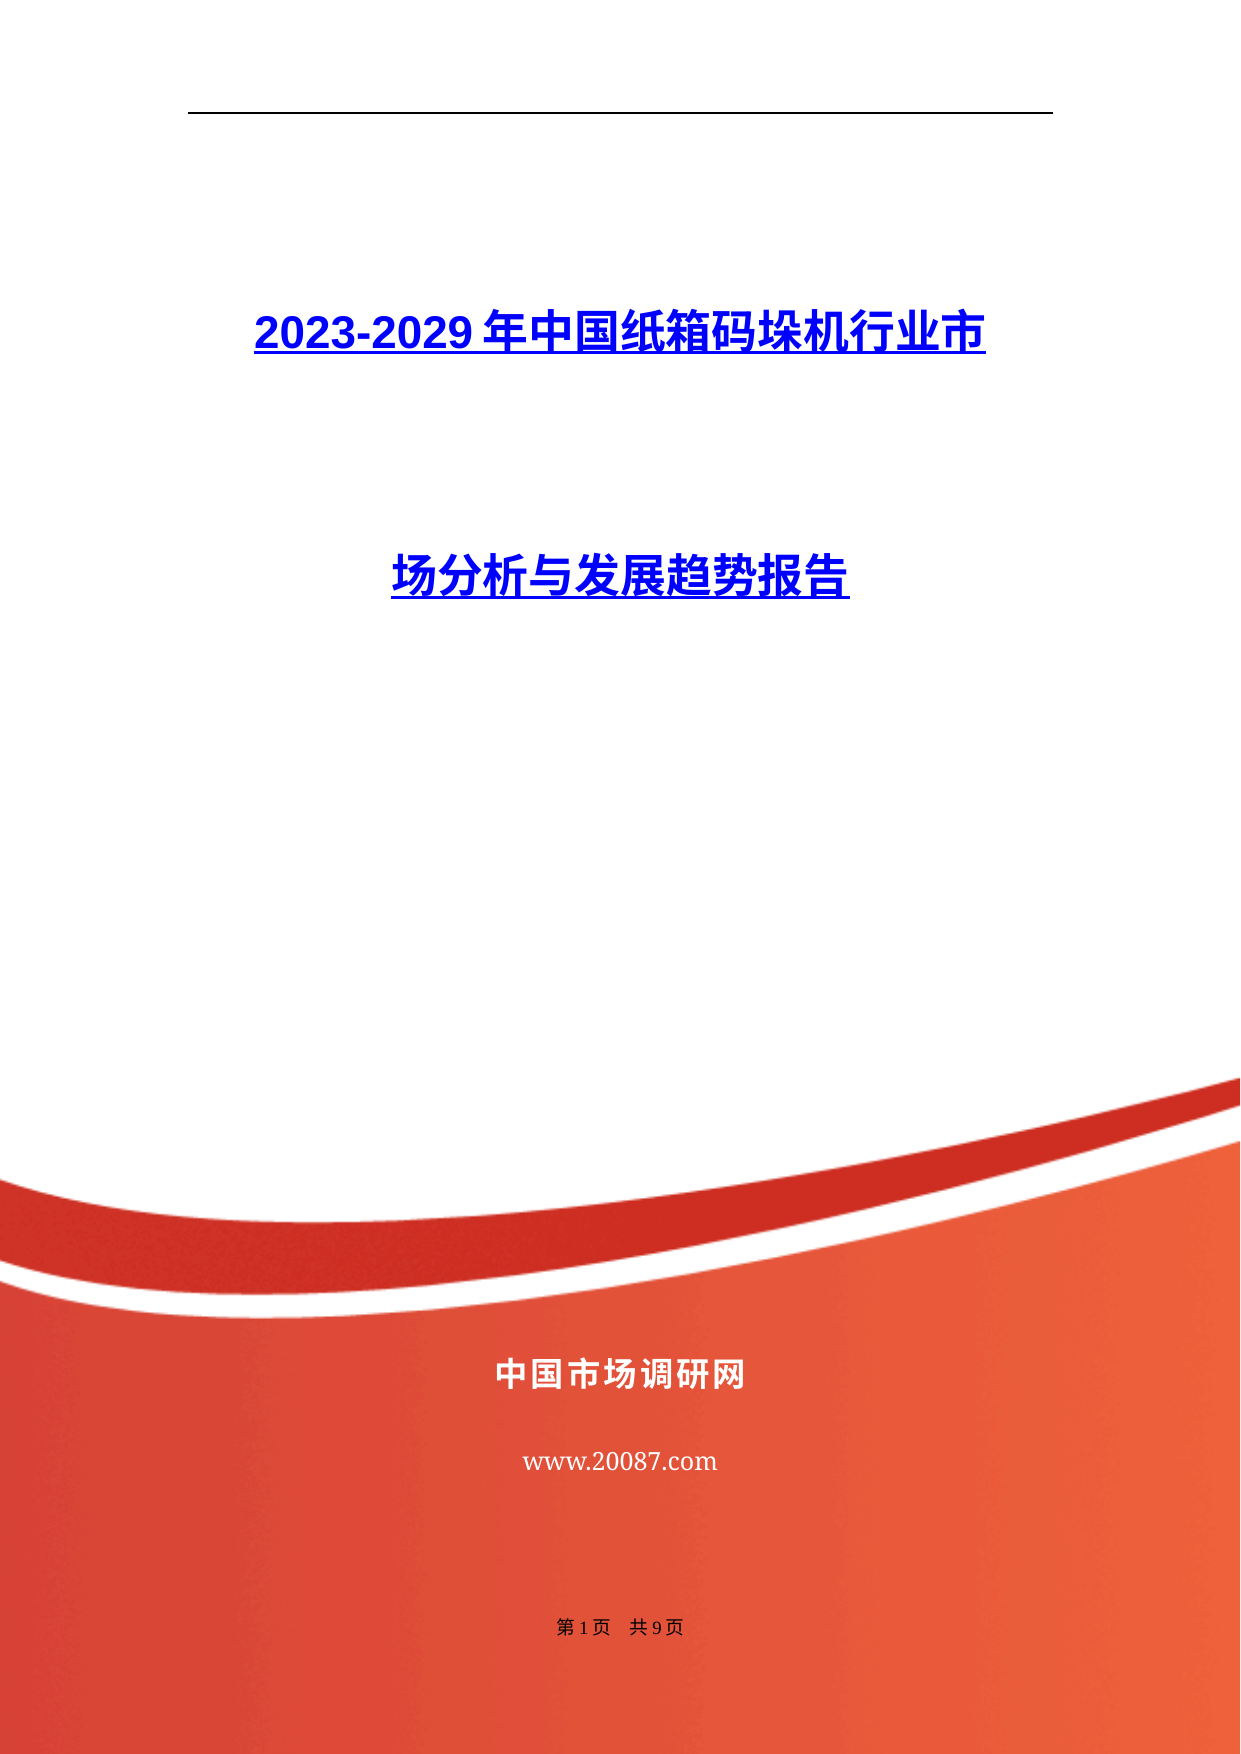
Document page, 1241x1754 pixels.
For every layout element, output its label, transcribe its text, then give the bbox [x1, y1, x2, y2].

text www.20087.com [187, 1428, 1053, 1493]
picture [0, 1006, 1241, 1754]
subtitle 中国市场调研网 [187, 1339, 1053, 1404]
table_header 2023-2029年中国纸箱码垛机行业市场分析与发展趋势报告 [188, 207, 1053, 773]
